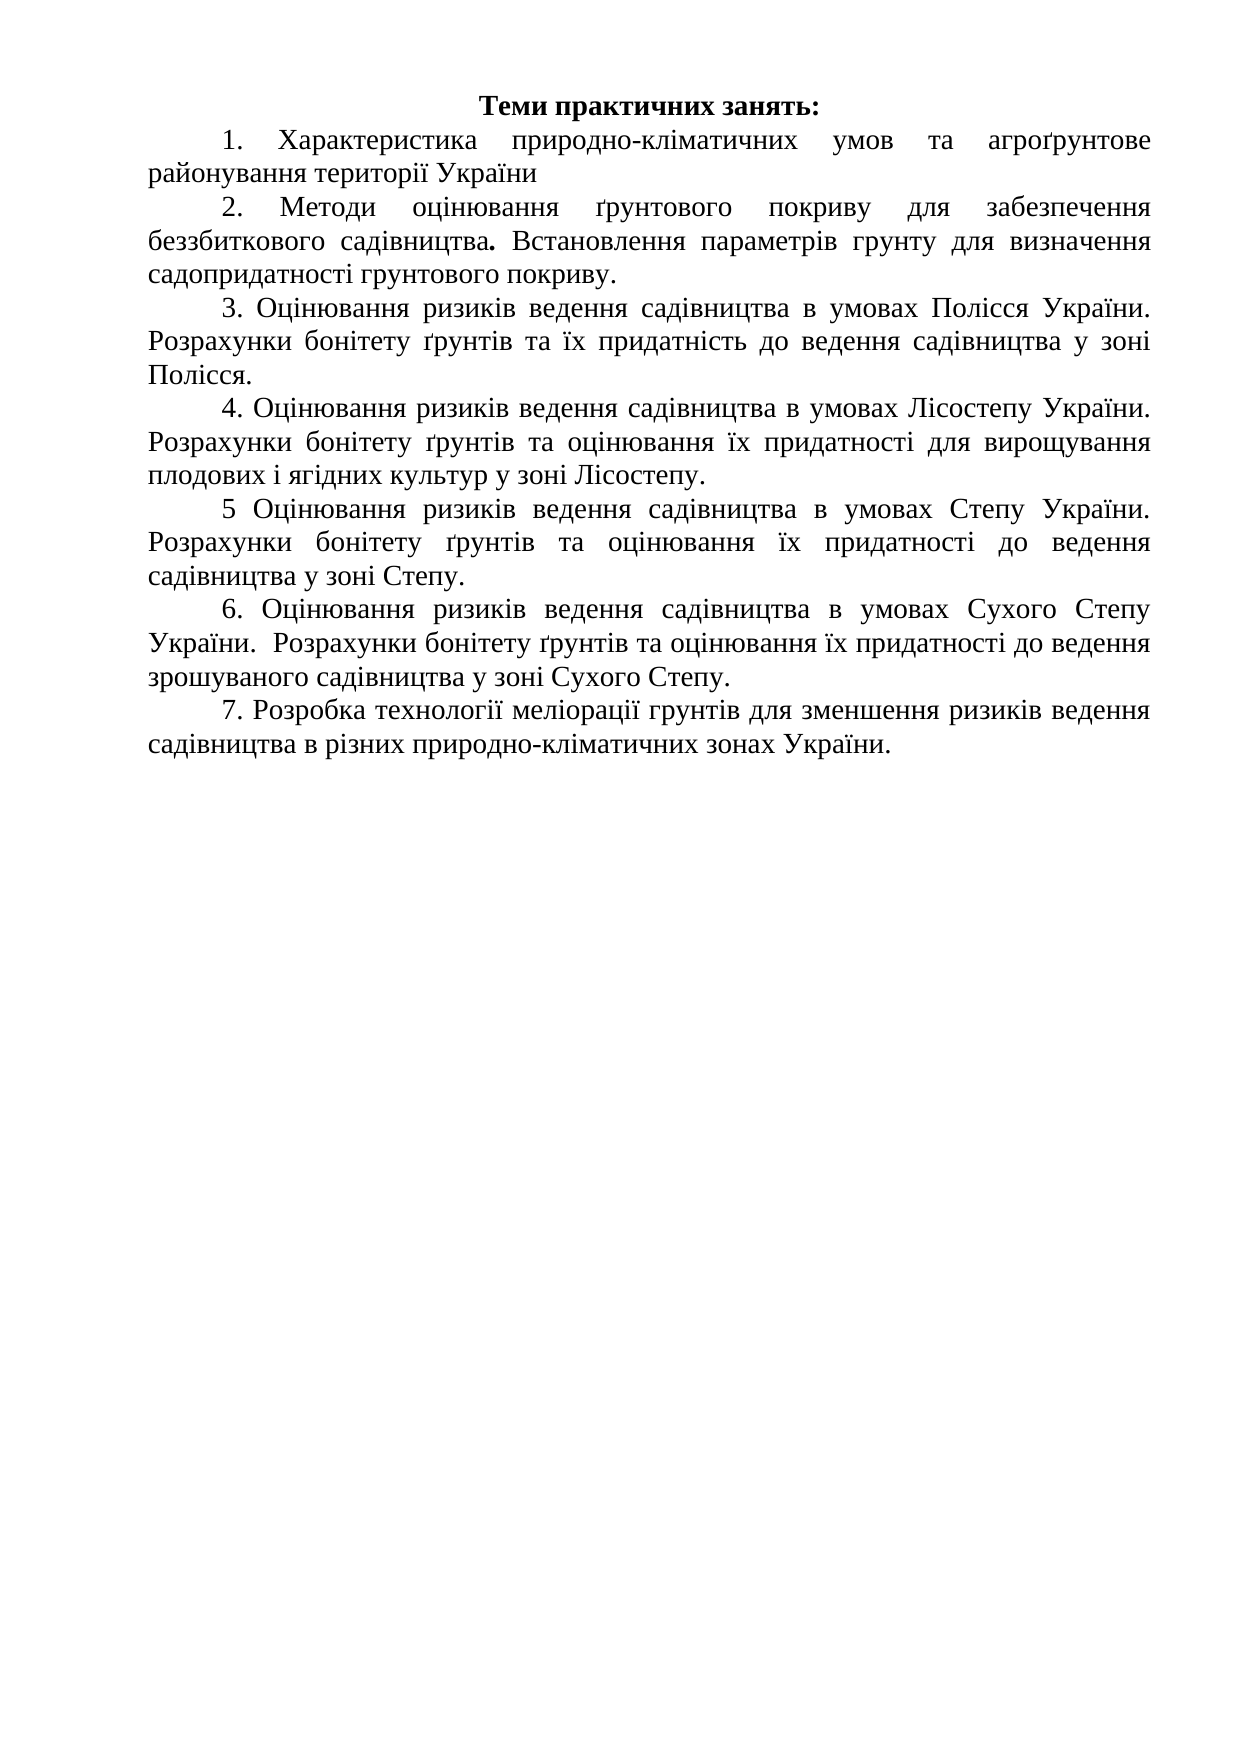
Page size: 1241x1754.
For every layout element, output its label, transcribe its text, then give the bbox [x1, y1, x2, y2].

text 7. Розробка технології меліорації грунтів для зменшення ризиків ведення садівництва в різних природно-кліматичних зонах України. [148, 692, 1152, 759]
text 3. Оцінювання ризиків ведення садівництва в умовах Полісся України. Розрахунки бонітету ґрунтів та їх придатність до ведення садівництва у зоні Полісся. [148, 290, 1152, 390]
text 1. Характеристика природно-кліматичних умов та агроґрунтове районування території України [148, 122, 1152, 189]
text 2. Методи оцінювання ґрунтового покриву для забезпечення беззбиткового садівництва. Встановлення параметрів грунту для визначення садопридатності грунтового покриву. [148, 189, 1152, 290]
text Теми практичних занять: [148, 88, 1152, 122]
text 5 Оцінювання ризиків ведення садівництва в умовах Степу України. Розрахунки бонітету ґрунтів та оцінювання їх придатності до ведення садівництва у зоні Степу. [148, 491, 1152, 592]
text 6. Оцінювання ризиків ведення садівництва в умовах Сухого Степу України. Розрахунки бонітету ґрунтів та оцінювання їх придатності до ведення зрошуваного садівництва у зоні Сухого Степу. [148, 592, 1152, 692]
text 4. Оцінювання ризиків ведення садівництва в умовах Лісостепу України. Розрахунки бонітету ґрунтів та оцінювання їх придатності для вирощування плодових і ягідних культур у зоні Лісостепу. [148, 390, 1152, 491]
